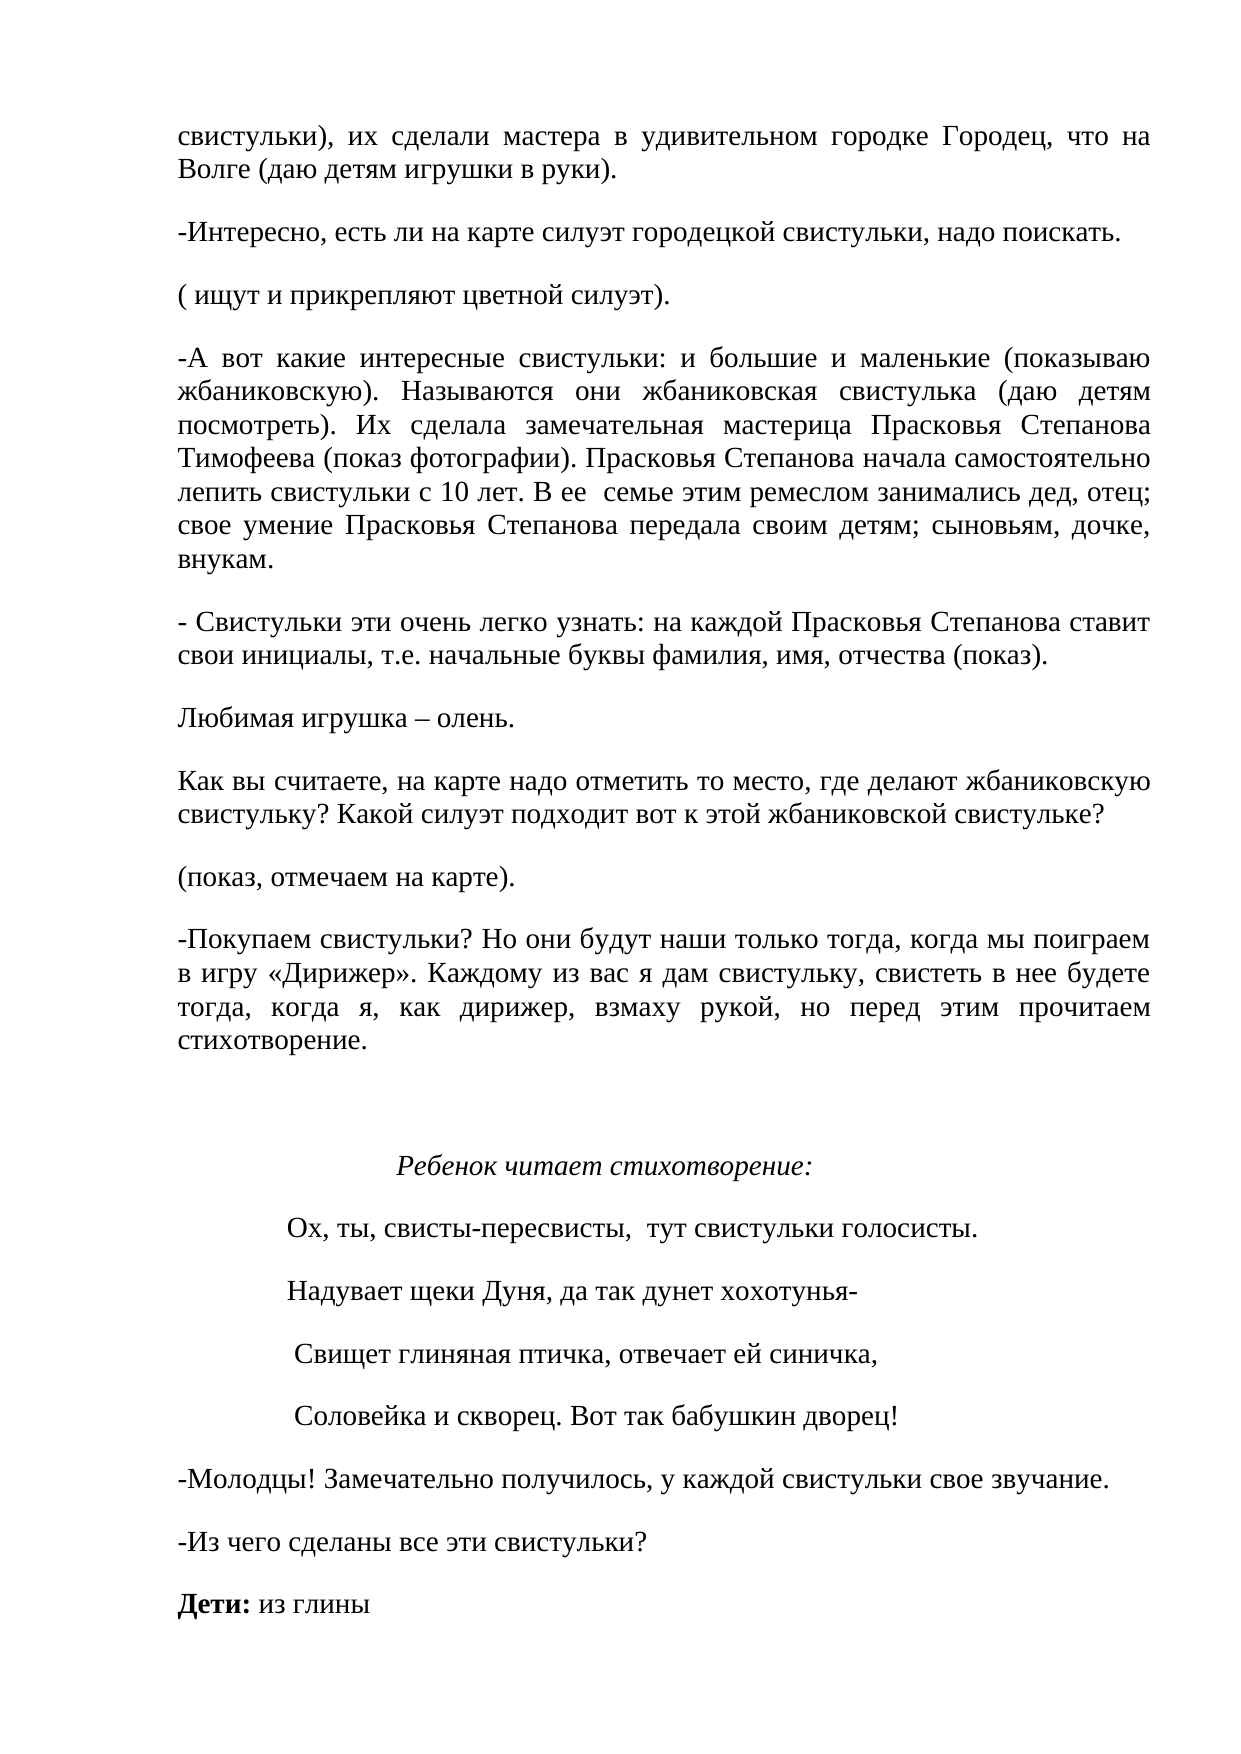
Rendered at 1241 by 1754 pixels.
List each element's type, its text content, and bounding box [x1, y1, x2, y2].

text (показ, отмечаем на карте). [177, 859, 1152, 892]
text ( ищут и прикрепляют цветной силуэт). [177, 277, 1152, 311]
text Ох, ты, свисты-пересвисты, тут свистульки голосисты. [177, 1210, 1152, 1244]
text - Свистульки эти очень легко узнать: на каждой Прасковья Степанова ставит свои инициалы, т.е. начальные буквы фамилия, имя, отчества (показ). [177, 604, 1152, 671]
text -Покупаем свистульки? Но они будут наши только тогда, когда мы поиграем в игру «Дирижер». Каждому из вас я дам свистульку, свистеть в нее будете тогда, когда я, как дирижер, взмаху рукой, но перед этим прочитаем стихотворение. [177, 922, 1152, 1056]
text -Из чего сделаны все эти свистульки? [177, 1524, 1152, 1557]
text -Интересно, есть ли на карте силуэт городецкой свистульки, надо поискать. [177, 214, 1152, 248]
text Соловейка и скворец. Вот так бабушкин дворец! [177, 1398, 1152, 1432]
text Как вы считаете, на карте надо отметить то место, где делают жбаниковскую свистульку? Какой силуэт подходит вот к этой жбаниковской свистульке? [177, 763, 1152, 830]
text Дети: из глины [177, 1587, 1152, 1620]
text -Молодцы! Замечательно получилось, у каждой свистульки свое звучание. [177, 1461, 1152, 1495]
text Любимая игрушка – олень. [177, 700, 1152, 733]
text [177, 118, 1152, 185]
text Ребенок читает стихотворение: [177, 1148, 1152, 1181]
text Надувает щеки Дуня, да так дунет хохотунья- [177, 1273, 1152, 1307]
text -А вот какие интересные свистульки: и большие и маленькие (показываю жбаниковскую). Называются они жбаниковская свистулька (даю детям посмотреть). Их сделала замечательная мастерица Прасковья Степанова Тимофеева (показ фотографии). Прасковья Степанова начала самостоятельно лепить свистульки с 10 лет. В ее семье этим ремеслом занимались дед, отец; свое умение Прасковья Степанова передала своим детям; сыновьям, дочке, внукам. [177, 340, 1152, 574]
text Свищет глиняная птичка, отвечает ей синичка, [177, 1336, 1152, 1369]
